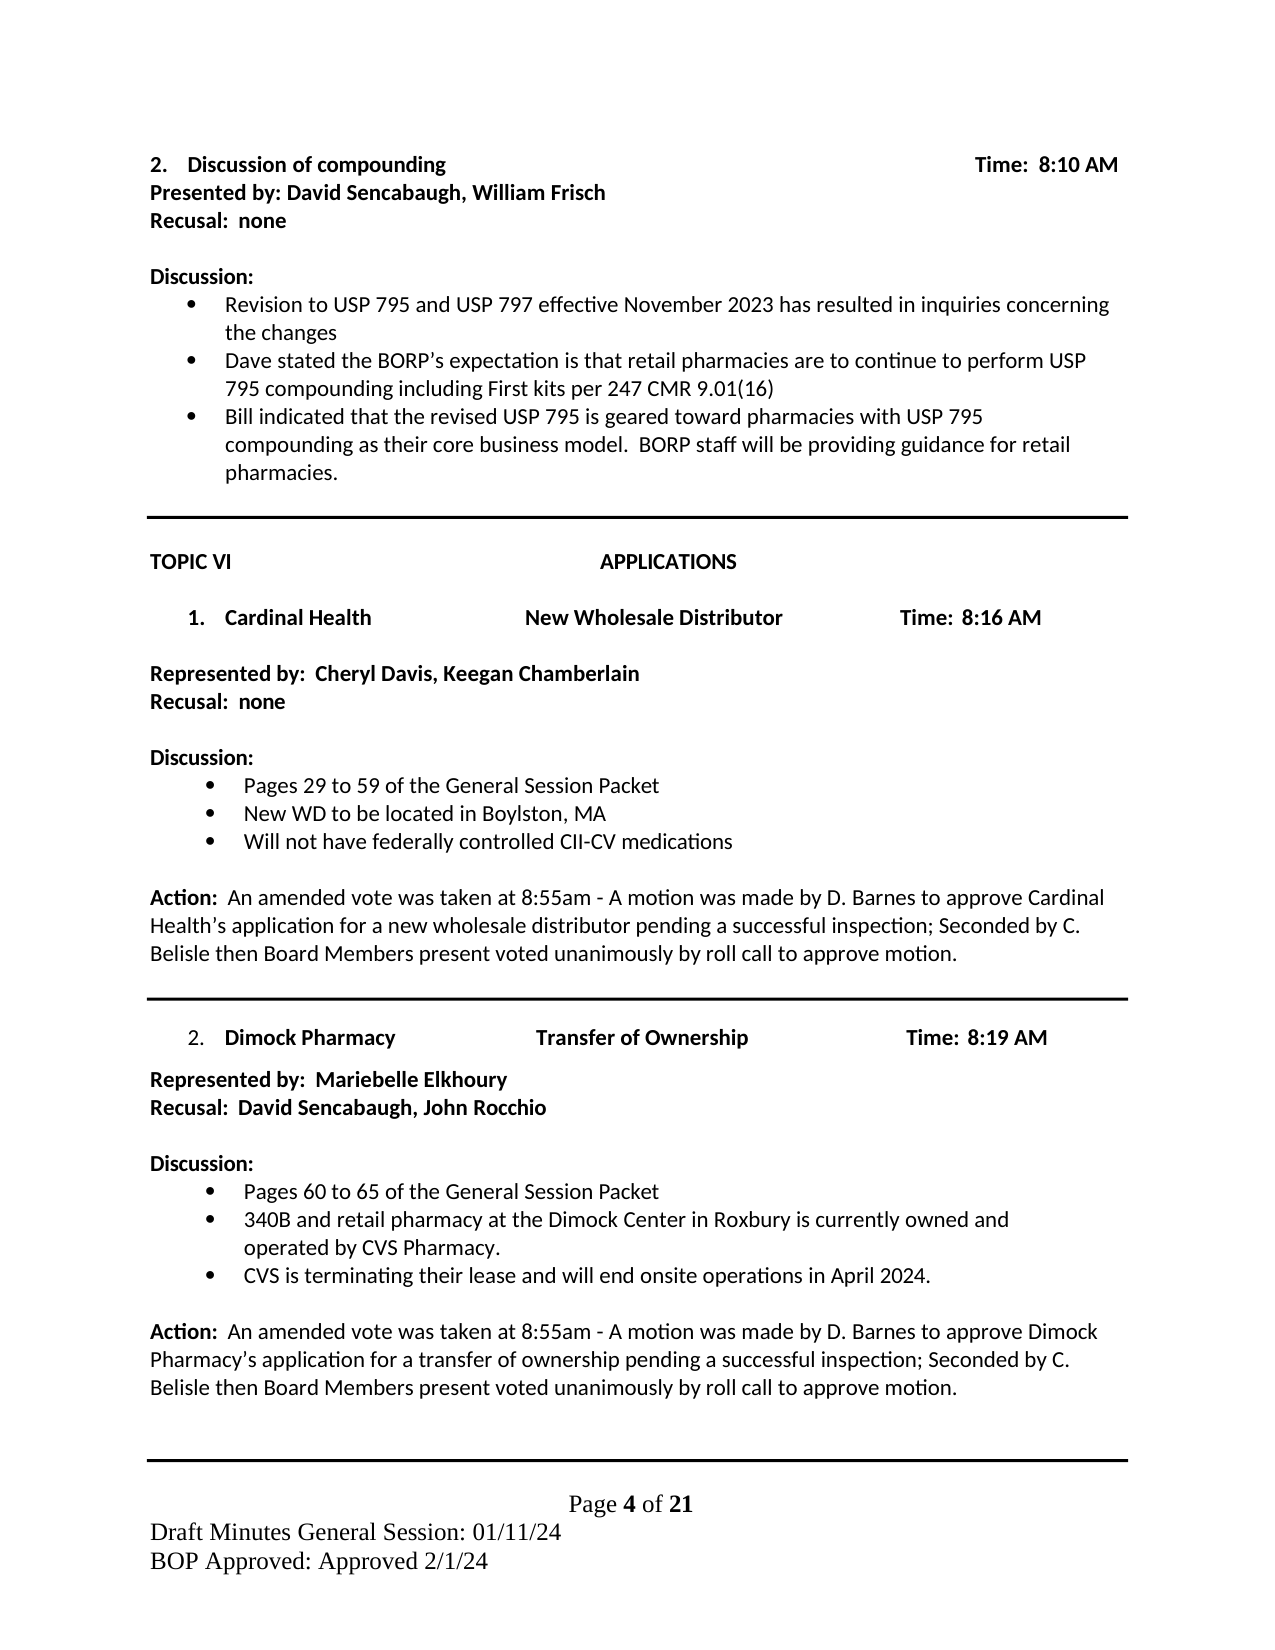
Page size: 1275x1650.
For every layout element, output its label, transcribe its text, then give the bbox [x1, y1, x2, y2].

subtitle TOPIC VI APPLICATIONS [150, 547, 1202, 576]
text Presented by: David Sencabaugh, William Frisch Recusal: none [150, 178, 678, 234]
list Pages 60 to 65 of the General Session Packet [206, 1177, 1202, 1205]
text Discussion: [150, 1149, 1202, 1177]
list Dimock Pharmacy Transfer of Ownership Time: 8:19 AM Represented by: Mariebelle Elkhoury [150, 1009, 1051, 1093]
text Discussion: [150, 262, 1202, 290]
list Revision to USP 795 and USP 797 effective November 2023 has resulted in inquiries concerning the changes [187, 290, 1110, 346]
text Action: An amended vote was taken at 8:55am - A motion was made by D. Barnes to approve Dimock Pharmacy’s application for a transfer of ownership pending a successful inspection; Seconded by C. Belisle then Board Members present voted unanimously by roll call to approve motion. [150, 1317, 1114, 1401]
list Pages 29 to 59 of the General Session Packet [206, 771, 1202, 799]
text Recusal: none [150, 687, 1202, 716]
text Recusal: David Sencabaugh, John Rocchio [150, 1093, 1202, 1121]
list Dave stated the BORP’s expectation is that retail pharmacies are to continue to perform USP 795 compounding including First kits per 247 CMR 9.01(16) [187, 346, 1086, 402]
list CVS is terminating their lease and will end onsite operations in April 2024. [206, 1261, 1202, 1289]
list 340B and retail pharmacy at the Dimock Center in Roxbury is currently owned and operated by CVS Pharmacy. [206, 1205, 1100, 1261]
list Cardinal Health New Wholesale Distributor Time: 8:16 AM Represented by: Cheryl Davis, Keegan Chamberlain [150, 576, 1045, 687]
text Action: An amended vote was taken at 8:55am - A motion was made by D. Barnes to approve Cardinal Health’s application for a new wholesale distributor pending a successful inspection; Seconded by C. Belisle then Board Members present voted unanimously by roll call to approve motion. [150, 883, 1114, 967]
list New WD to be located in Boylston, MA [206, 799, 1202, 827]
list Will not have federally controlled CII-CV medications [206, 827, 1202, 856]
list Discussion of compounding Time: 8:10 AM [150, 150, 1202, 178]
text Discussion: [150, 743, 1202, 771]
list Bill indicated that the revised USP 795 is geared toward pharmacies with USP 795 compounding as their core business model. BORP staff will be providing guidance for retail pharmacies. [187, 402, 1117, 486]
